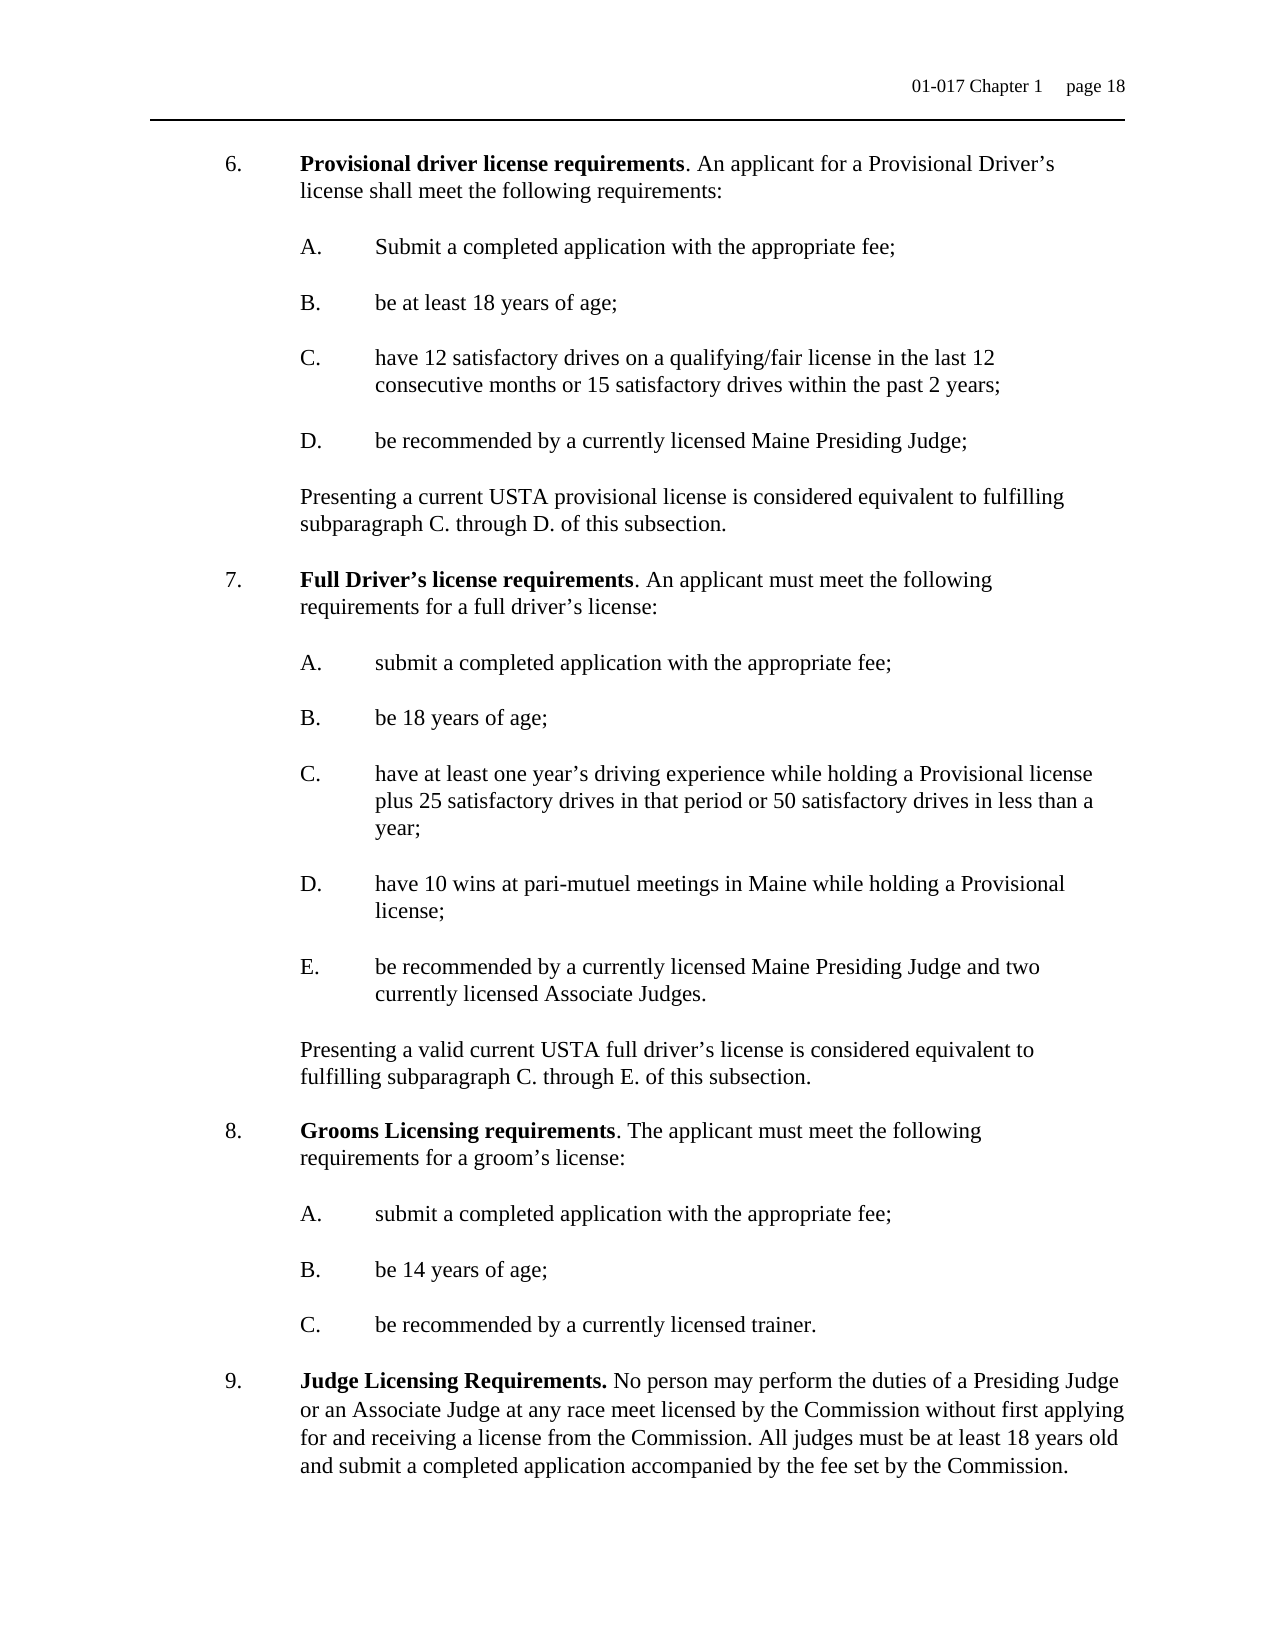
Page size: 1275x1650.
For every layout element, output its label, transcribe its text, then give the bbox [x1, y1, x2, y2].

list have 10 wins at pari-mutuel meetings in Maine while holding a Provisional license; [300, 870, 1095, 923]
list be recommended by a currently licensed trainer. [300, 1312, 1095, 1338]
text 9. Judge Licensing Requirements. No person may perform the duties of a Presiding Judge or an Associate Judge at any race meet licensed by the Commission without first applying for and receiving a license from the Commission. All judges must be at least 18 years old and submit a completed application accompanied by the fee set by the Commission. [225, 1367, 1125, 1479]
list Provisional driver license requirements. An applicant for a Provisional Driver’s license shall meet the following requirements: [225, 150, 1095, 204]
list be 14 years of age; [300, 1256, 1095, 1282]
list be 18 years of age; [300, 704, 1095, 731]
list Submit a completed application with the appropriate fee; [300, 233, 1095, 259]
list be recommended by a currently licensed Maine Presiding Judge; [300, 427, 1095, 454]
text Presenting a valid current USTA full driver’s license is considered equivalent to fulfilling subparagraph C. through E. of this subsection. [300, 1036, 1095, 1089]
list have 12 satisfactory drives on a qualifying/fair license in the last 12 consecutive months or 15 satisfactory drives within the past 2 years; [300, 344, 1095, 398]
list submit a completed application with the appropriate fee; [300, 649, 1095, 675]
list be at least 18 years of age; [300, 289, 1095, 315]
list be recommended by a currently licensed Maine Presiding Judge and two currently licensed Associate Judges. [300, 953, 1095, 1006]
list Grooms Licensing requirements. The applicant must meet the following requirements for a groom’s license: [225, 1117, 1095, 1171]
list submit a completed application with the appropriate fee; [300, 1200, 1095, 1226]
text Presenting a current USTA provisional license is considered equivalent to fulfilling subparagraph C. through D. of this subsection. [300, 483, 1095, 536]
list Full Driver’s license requirements. An applicant must meet the following requirements for a full driver’s license: [225, 566, 1095, 619]
list have at least one year’s driving experience while holding a Provisional license plus 25 satisfactory drives in that period or 50 satisfactory drives in less than a year; [300, 760, 1095, 841]
